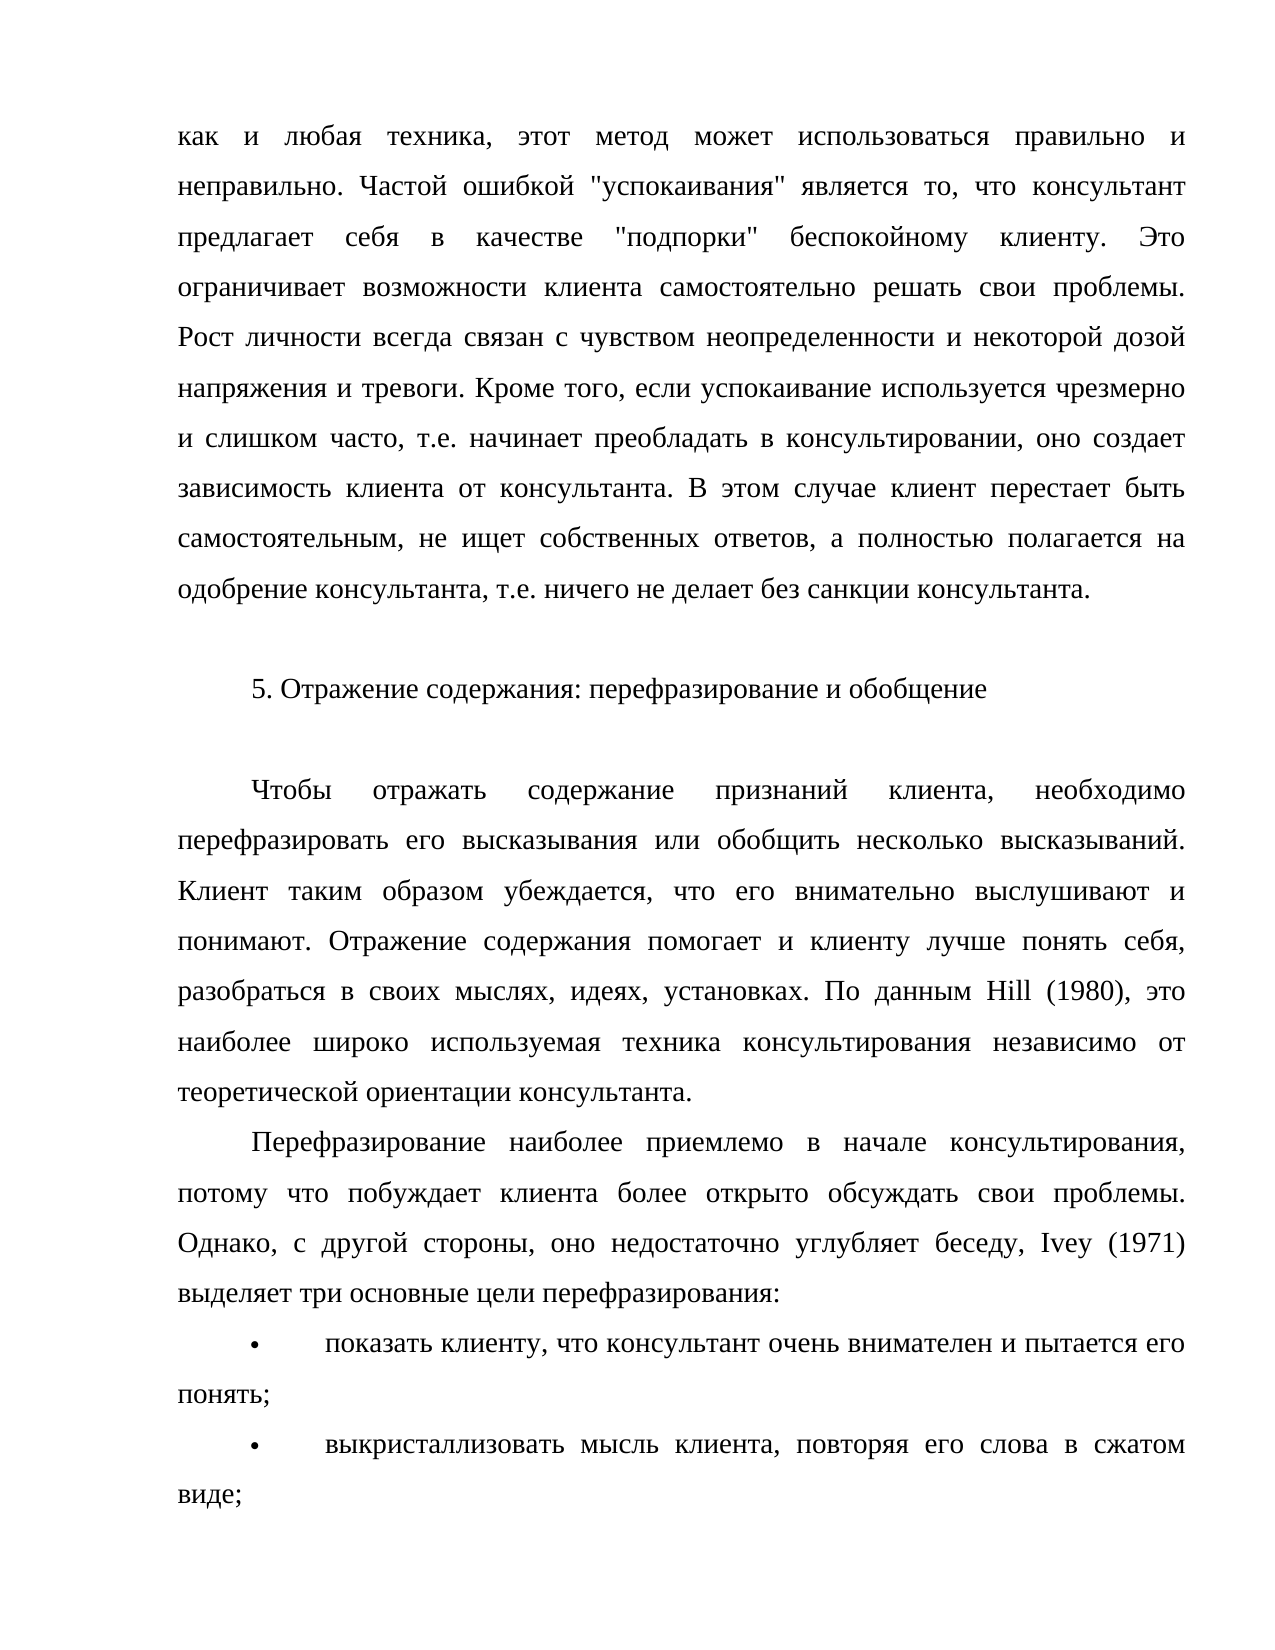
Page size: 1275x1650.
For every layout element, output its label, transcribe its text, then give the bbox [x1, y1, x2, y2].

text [177, 118, 1186, 604]
text Перефразирование наиболее приемлемо в начале консультирования, потому что побуждает клиента более открыто обсуждать свои проблемы. Однако, с другой стороны, оно недостаточно углубляет беседу, Ivey (1971) выделяет три основные цели перефразирования: [177, 1124, 1186, 1309]
text Чтобы отражать содержание признаний клиента, необходимо перефразировать его высказывания или обобщить несколько высказываний. Клиент таким образом убеждается, что его внимательно выслушивают и понимают. Отражение содержания помогает и клиенту лучше понять себя, разобраться в своих мыслях, идеях, установках. По данным Hill (1980), это наиболее широко используемая техника консультирования независимо от теоретической ориентации консультанта. [177, 772, 1186, 1108]
text  выкристаллизовать мысль клиента, повторяя его слова в сжатом виде; [177, 1426, 1186, 1510]
text  показать клиенту, что консультант очень внимателен и пытается его понять; [177, 1326, 1186, 1409]
subtitle 5. Отражение содержания: перефразирование и обобщение [177, 672, 1186, 705]
